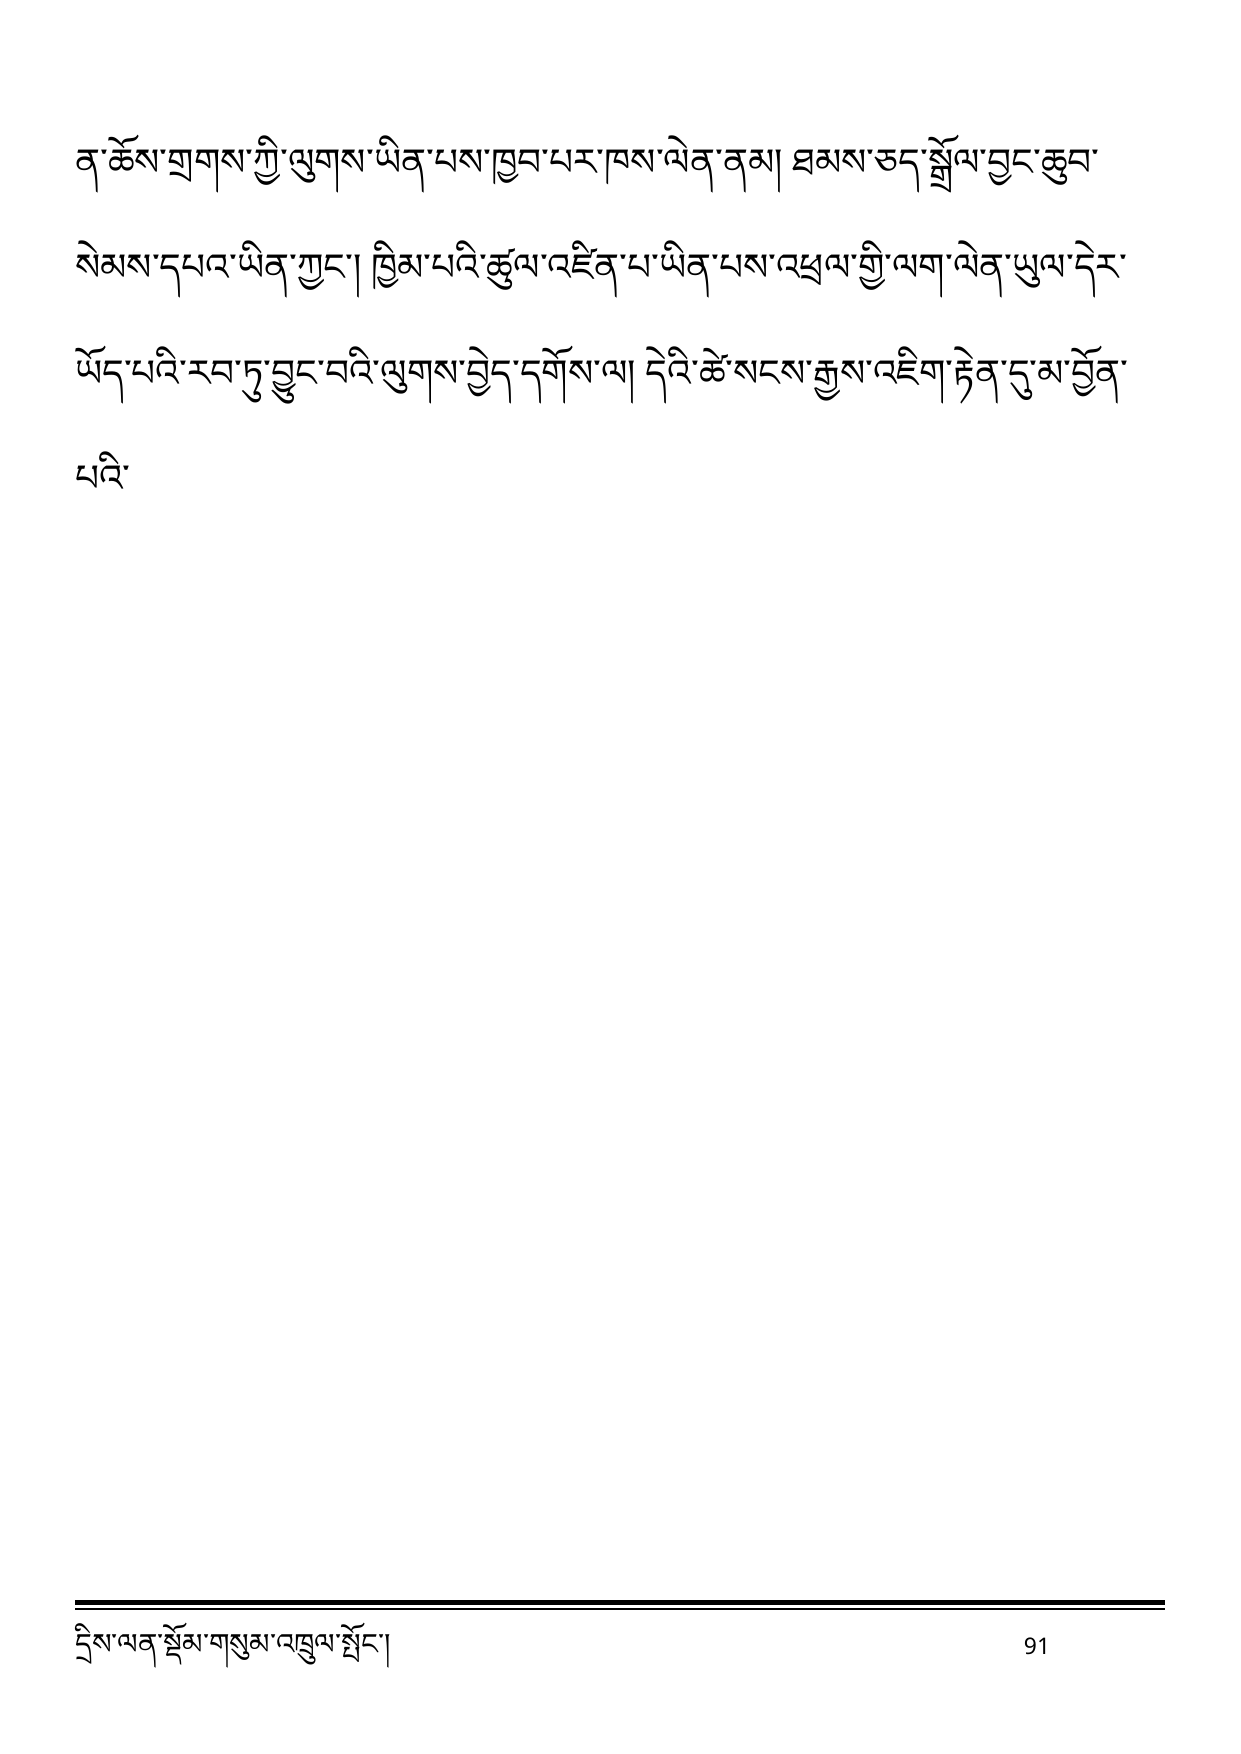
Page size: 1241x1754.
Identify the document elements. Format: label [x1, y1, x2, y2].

text [75, 120, 1165, 542]
